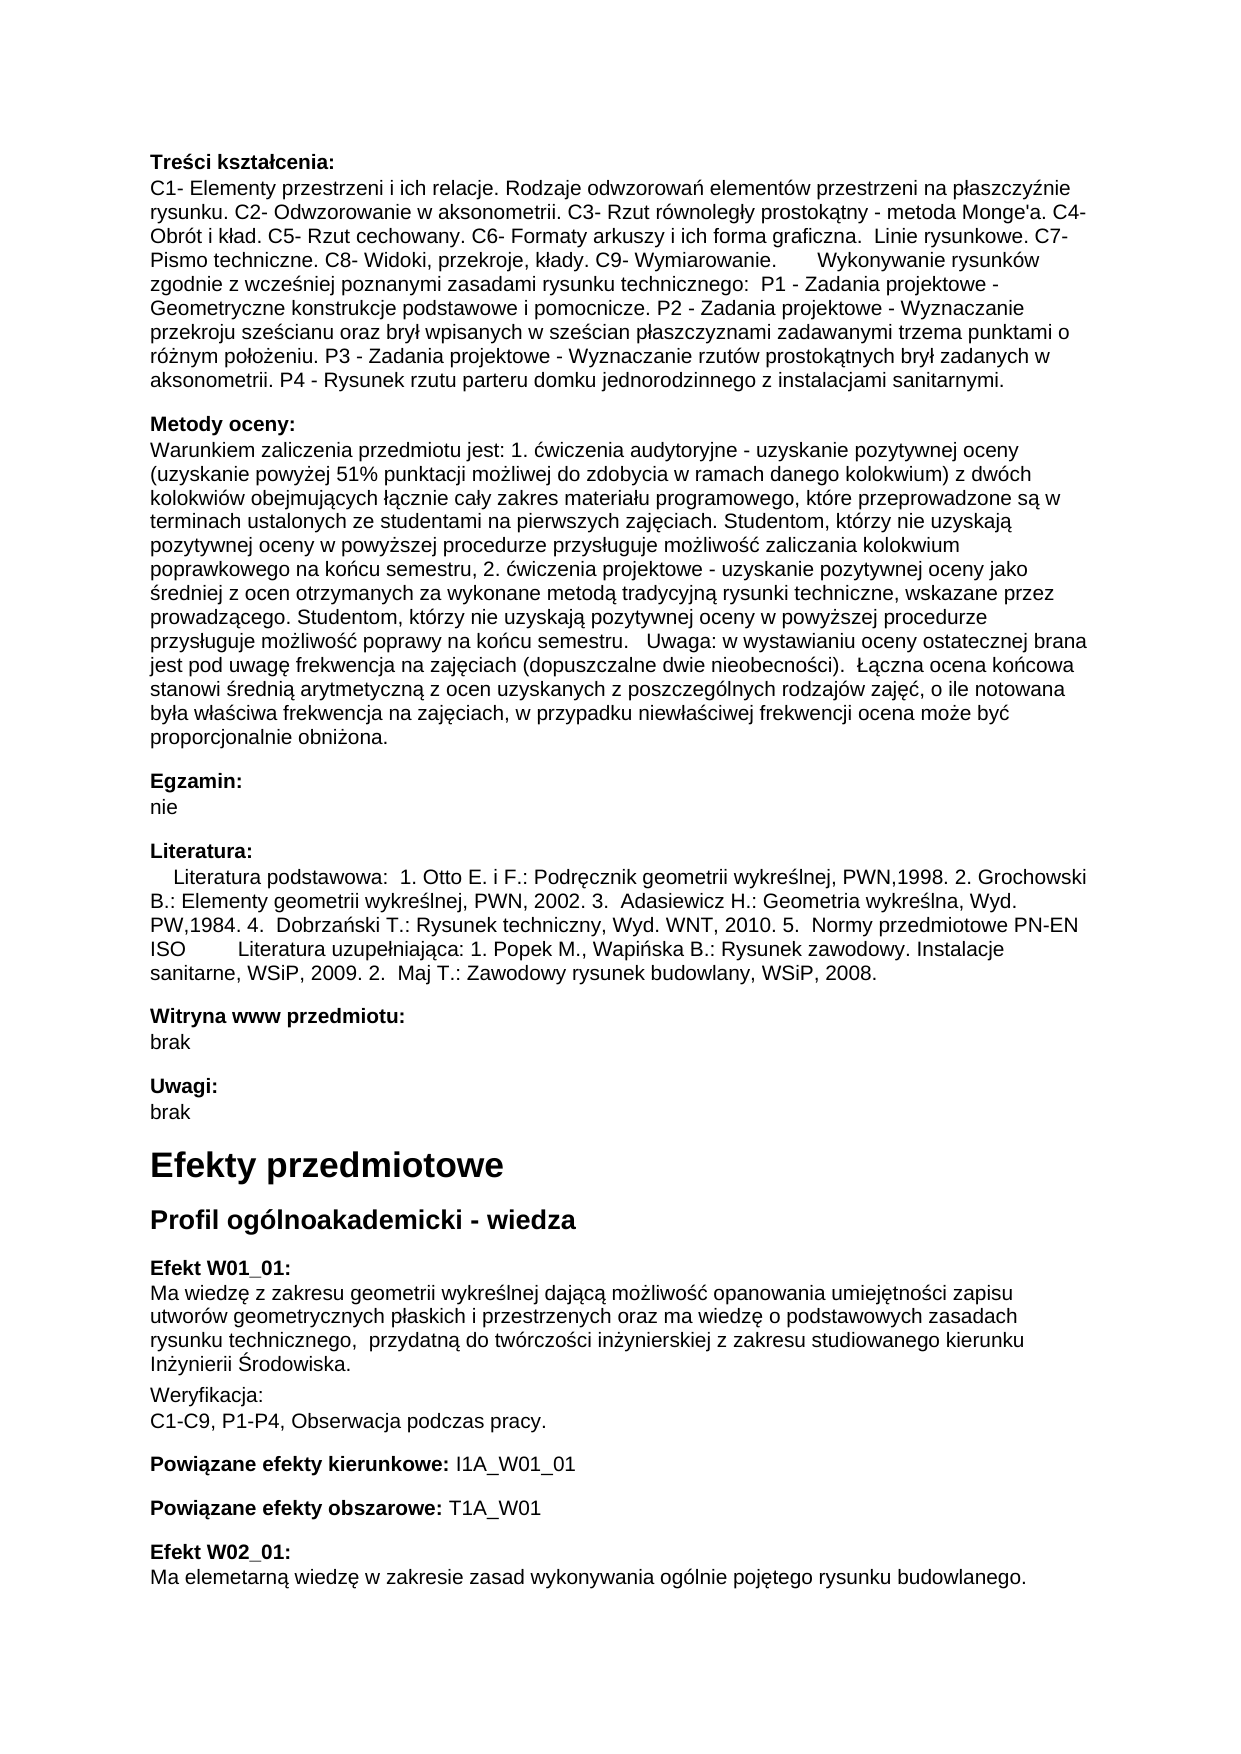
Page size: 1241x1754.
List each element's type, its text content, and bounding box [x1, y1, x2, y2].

text Literatura podstawowa: 1. Otto E. i F.: Podręcznik geometrii wykreślnej, PWN,1998. 2. Grochowski B.: Elementy geometrii wykreślnej, PWN, 2002. 3. Adasiewicz H.: Geometria wykreślna, Wyd. PW,1984. 4. Dobrzański T.: Rysunek techniczny, Wyd. WNT, 2010. 5. Normy przedmiotowe PN-EN ISO Literatura uzupełniająca: 1. Popek M., Wapińska B.: Rysunek zawodowy. Instalacje sanitarne, WSiP, 2009. 2. Maj T.: Zawodowy rysunek budowlany, WSiP, 2008. [150, 864, 1090, 984]
text Uwagi: [150, 1074, 1090, 1098]
text nie [150, 795, 1090, 819]
text Ma elemetarną wiedzę w zakresie zasad wykonywania ogólnie pojętego rysunku budowlanego. [150, 1565, 1090, 1589]
text Efekt W01_01: [150, 1255, 1090, 1279]
text Warunkiem zaliczenia przedmiotu jest: 1. ćwiczenia audytoryjne - uzyskanie pozytywnej oceny (uzyskanie powyżej 51% punktacji możliwej do zdobycia w ramach danego kolokwium) z dwóch kolokwiów obejmujących łącznie cały zakres materiału programowego, które przeprowadzone są w terminach ustalonych ze studentami na pierwszych zajęciach. Studentom, którzy nie uzyskają pozytywnej oceny w powyższej procedurze przysługuje możliwość zaliczania kolokwium poprawkowego na końcu semestru, 2. ćwiczenia projektowe - uzyskanie pozytywnej oceny jako średniej z ocen otrzymanych za wykonane metodą tradycyjną rysunki techniczne, wskazane przez prowadzącego. Studentom, którzy nie uzyskają pozytywnej oceny w powyższej procedurze przysługuje możliwość poprawy na końcu semestru. Uwaga: w wystawianiu oceny ostatecznej brana jest pod uwagę frekwencja na zajęciach (dopuszczalne dwie nieobecności). Łączna ocena końcowa stanowi średnią arytmetyczną z ocen uzyskanych z poszczególnych rodzajów zajęć, o ile notowana była właściwa frekwencja na zajęciach, w przypadku niewłaściwej frekwencji ocena może być proporcjonalnie obniżona. [150, 437, 1090, 749]
subtitle Profil ogólnoakademicki - wiedza [150, 1204, 1090, 1236]
text brak [150, 1100, 1090, 1124]
text Weryfikacja: [150, 1382, 1090, 1406]
text Metody oceny: [150, 411, 1090, 435]
text Powiązane efekty obszarowe: T1A_W01 [150, 1496, 1090, 1520]
text Literatura: [150, 838, 1090, 862]
text Efekt W02_01: [150, 1540, 1090, 1564]
text Egzamin: [150, 769, 1090, 793]
text brak [150, 1030, 1090, 1054]
text C1-C9, P1-P4, Obserwacja podczas pracy. [150, 1408, 1090, 1432]
text Powiązane efekty kierunkowe: I1A_W01_01 [150, 1452, 1090, 1476]
text Ma wiedzę z zakresu geometrii wykreślnej dającą możliwość opanowania umiejętności zapisu utworów geometrycznych płaskich i przestrzenych oraz ma wiedzę o podstawowych zasadach rysunku technicznego, przydatną do twórczości inżynierskiej z zakresu studiowanego kierunku Inżynierii Środowiska. [150, 1280, 1090, 1376]
text Witryna www przedmiotu: [150, 1004, 1090, 1028]
subtitle Efekty przedmiotowe [150, 1144, 1090, 1184]
text C1- Elementy przestrzeni i ich relacje. Rodzaje odwzorowań elementów przestrzeni na płaszczyźnie rysunku. C2- Odwzorowanie w aksonometrii. C3- Rzut równoległy prostokątny - metoda Monge'a. C4- Obrót i kład. C5- Rzut cechowany. C6- Formaty arkuszy i ich forma graficzna. Linie rysunkowe. C7- Pismo techniczne. C8- Widoki, przekroje, kłady. C9- Wymiarowanie. Wykonywanie rysunków zgodnie z wcześniej poznanymi zasadami rysunku technicznego: P1 - Zadania projektowe - Geometryczne konstrukcje podstawowe i pomocnicze. P2 - Zadania projektowe - Wyznaczanie przekroju sześcianu oraz brył wpisanych w sześcian płaszczyznami zadawanymi trzema punktami o różnym położeniu. P3 - Zadania projektowe - Wyznaczanie rzutów prostokątnych brył zadanych w aksonometrii. P4 - Rysunek rzutu parteru domku jednorodzinnego z instalacjami sanitarnymi. [150, 176, 1090, 392]
text Treści kształcenia: [150, 150, 1090, 174]
